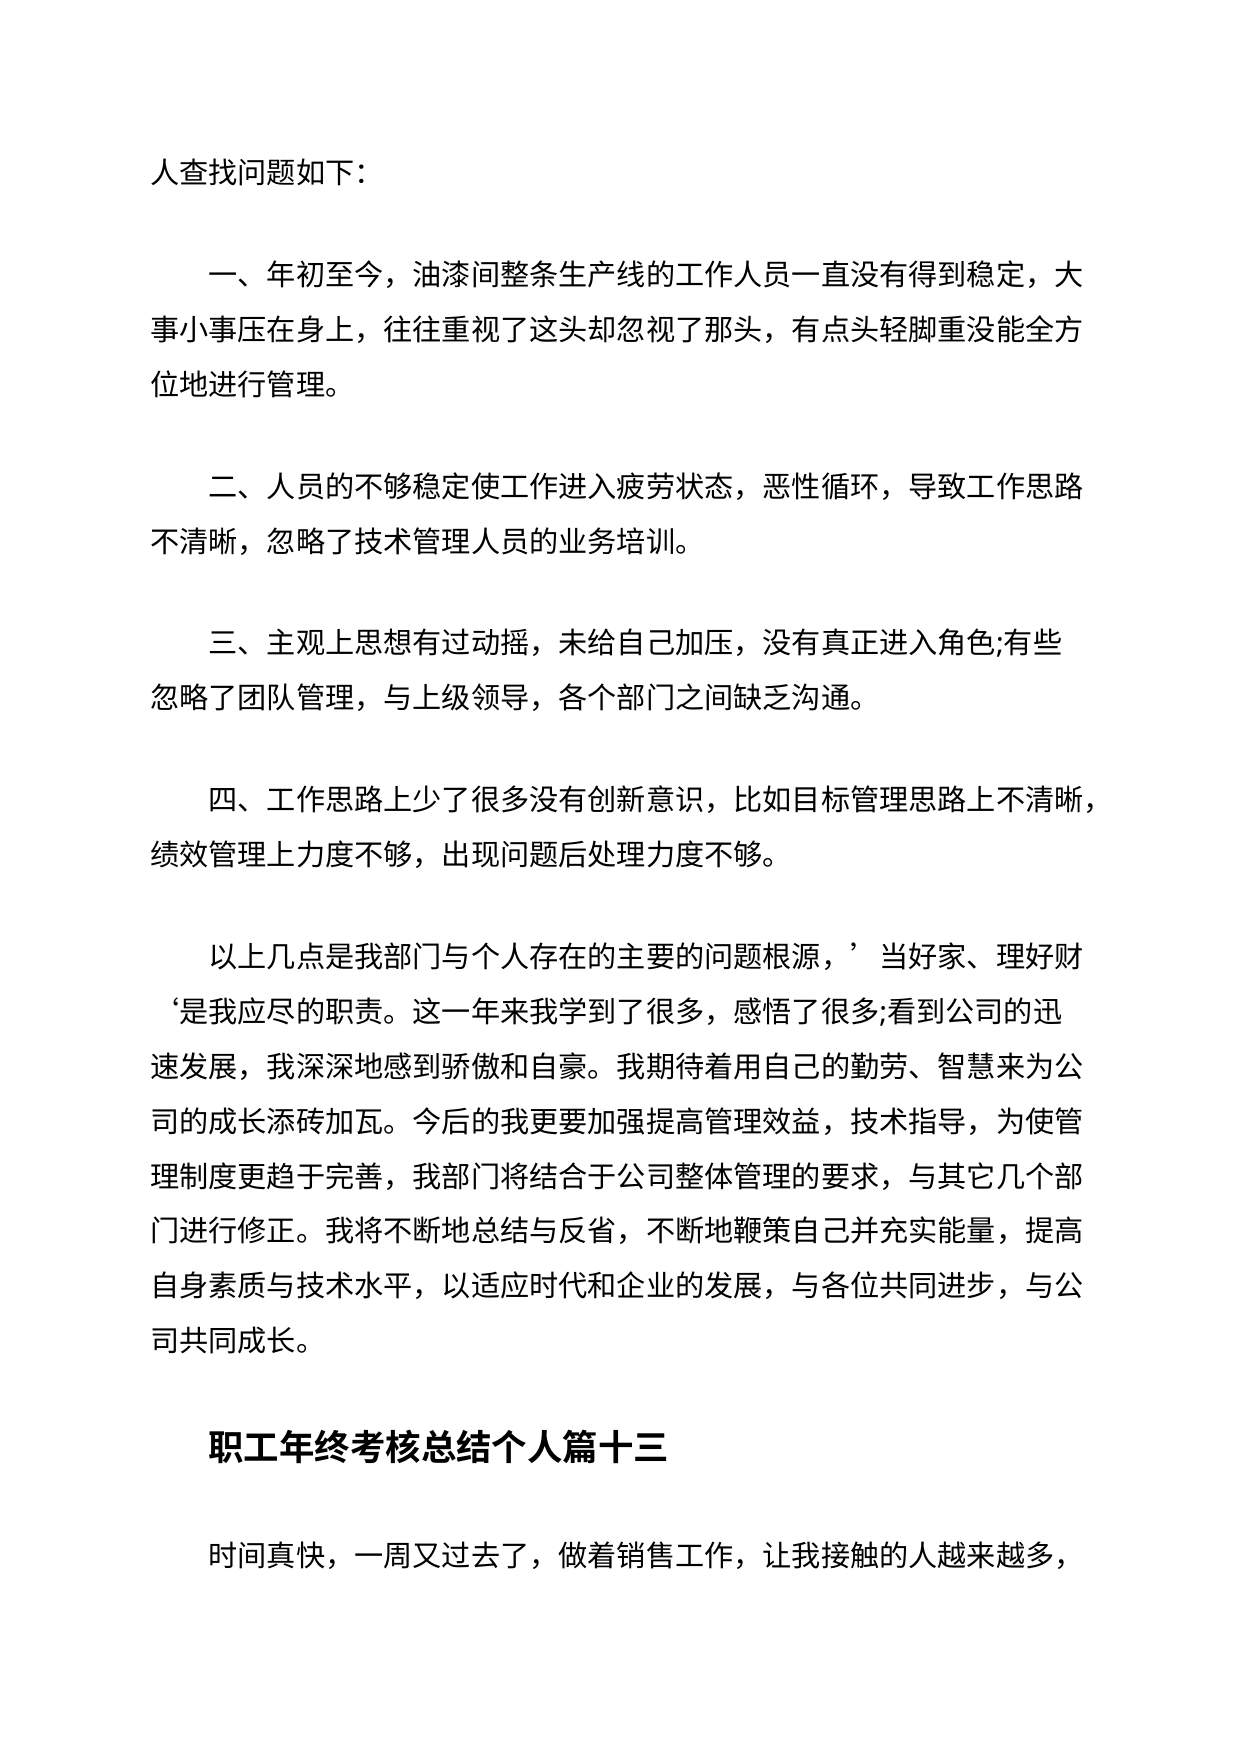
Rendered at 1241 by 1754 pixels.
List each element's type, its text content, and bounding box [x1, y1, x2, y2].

text 三、主观上思想有过动摇，未给自己加压，没有真正进入角色;有些忽略了团队管理，与上级领导，各个部门之间缺乏沟通。 [150, 620, 1090, 717]
text 一、年初至今，油漆间整条生产线的工作人员一直没有得到稳定，大事小事压在身上，往往重视了这头却忽视了那头，有点头轻脚重没能全方位地进行管理。 [150, 252, 1090, 404]
text 职工年终考核总结个人篇十三 [150, 1419, 1090, 1471]
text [150, 150, 1090, 192]
text 以上几点是我部门与个人存在的主要的问题根源，’当好家、理好财‘是我应尽的职责。这一年来我学到了很多，感悟了很多;看到公司的迅速发展，我深深地感到骄傲和自豪。我期待着用自己的勤劳、智慧来为公司的成长添砖加瓦。今后的我更要加强提高管理效益，技术指导，为使管理制度更趋于完善，我部门将结合于公司整体管理的要求，与其它几个部门进行修正。我将不断地总结与反省，不断地鞭策自己并充实能量，提高自身素质与技术水平，以适应时代和企业的发展，与各位共同进步，与公司共同成长。 [150, 933, 1090, 1360]
text 二、人员的不够稳定使工作进入疲劳状态，恶性循环，导致工作思路不清晰，忽略了技术管理人员的业务培训。 [150, 463, 1090, 561]
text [150, 1533, 1090, 1575]
text 四、工作思路上少了很多没有创新意识，比如目标管理思路上不清晰，绩效管理上力度不够，出现问题后处理力度不够。 [150, 777, 1090, 874]
